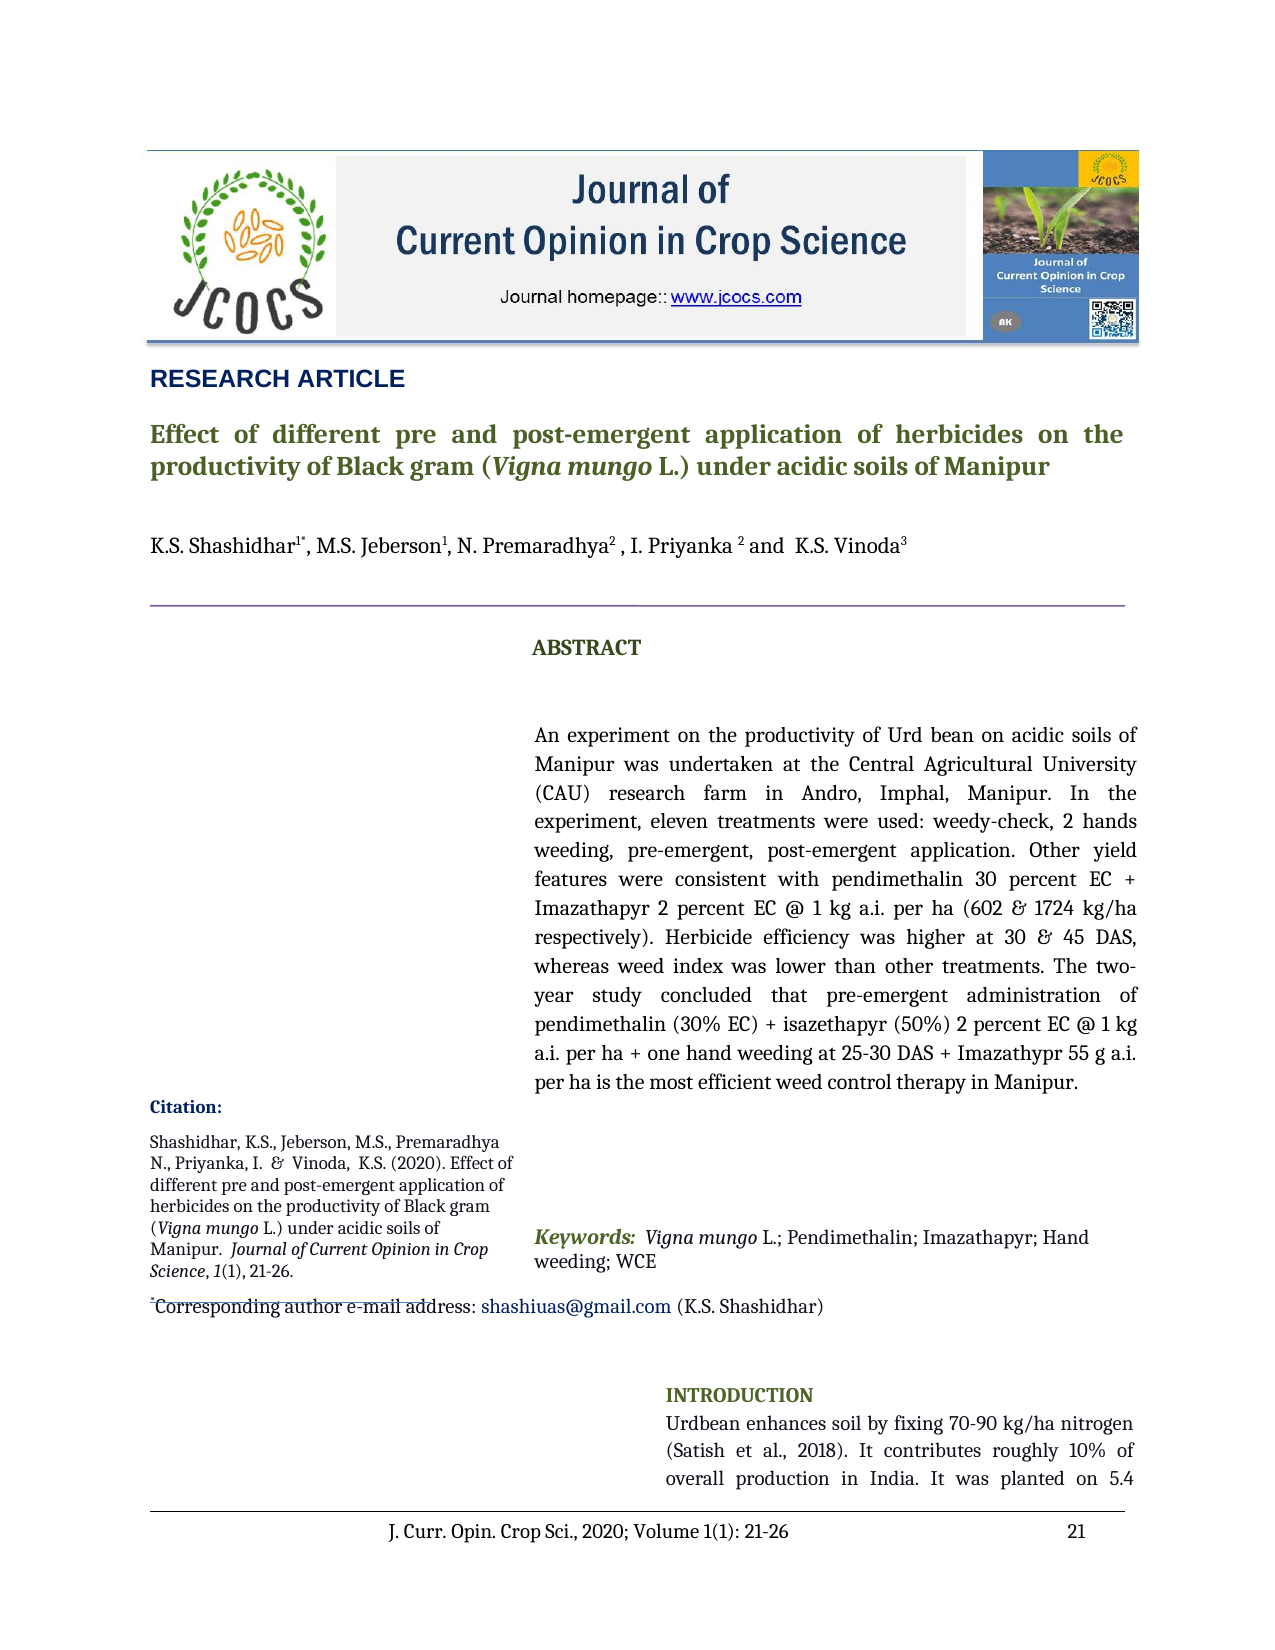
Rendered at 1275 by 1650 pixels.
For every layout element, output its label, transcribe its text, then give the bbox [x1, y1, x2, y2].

text K.S. Shashidhar1*, M.S. Jeberson1, N. Premaradhya2 , I. Priyanka 2 and K.S. Vinoda3 [150, 533, 1125, 559]
text *Corresponding author e-mail address: shashiuas@gmail.com (K.S. Shashidhar) [150, 1294, 1125, 1318]
text Effect of different pre and post-emergent application of herbicides on the productivity of Black gram (Vigna mungo L.) under acidic soils of Manipur [150, 419, 1125, 482]
text Keywords: Vigna mungo L.; Pendimethalin; Imazathapyr; Hand weeding; WCE [534, 1224, 1137, 1274]
text ABSTRACT [141, 635, 1125, 661]
text INTRODUCTION [656, 1384, 1134, 1408]
text An experiment on the productivity of Urd bean on acidic soils of Manipur was undertaken at the Central Agricultural University (CAU) research farm in Andro, Imphal, Manipur. In the experiment, eleven treatments were used: weedy-check, 2 hands weeding, pre-emergent, post-emergent application. Other yield features were consistent with pendimethalin 30 percent EC + Imazathapyr 2 percent EC @ 1 kg a.i. per ha (602 & 1724 kg/ha respectively). Herbicide efficiency was higher at 30 & 45 DAS, whereas weed index was lower than other treatments. The two-year study concluded that pre-emergent administration of pendimethalin (30% EC) + isazethapyr (50%) 2 percent EC @ 1 kg a.i. per ha + one hand weeding at 25-30 DAS + Imazathypr 55 g a.i. per ha is the most efficient weed control therapy in Manipur. [534, 722, 1137, 1095]
text Citation: [150, 1097, 511, 1119]
text RESEARCH ARTICLE [150, 364, 1125, 393]
picture [141, 150, 1143, 350]
text Shashidhar, K.S., Jeberson, M.S., Premaradhya N., Priyanka, I. & Vinoda, K.S. (2020). Effect of different pre and post-emergent application of herbicides on the productivity of Black gram (Vigna mungo L.) under acidic soils of Manipur. Journal of Current Opinion in Crop Science, 1(1), 21-26. [150, 1131, 511, 1282]
